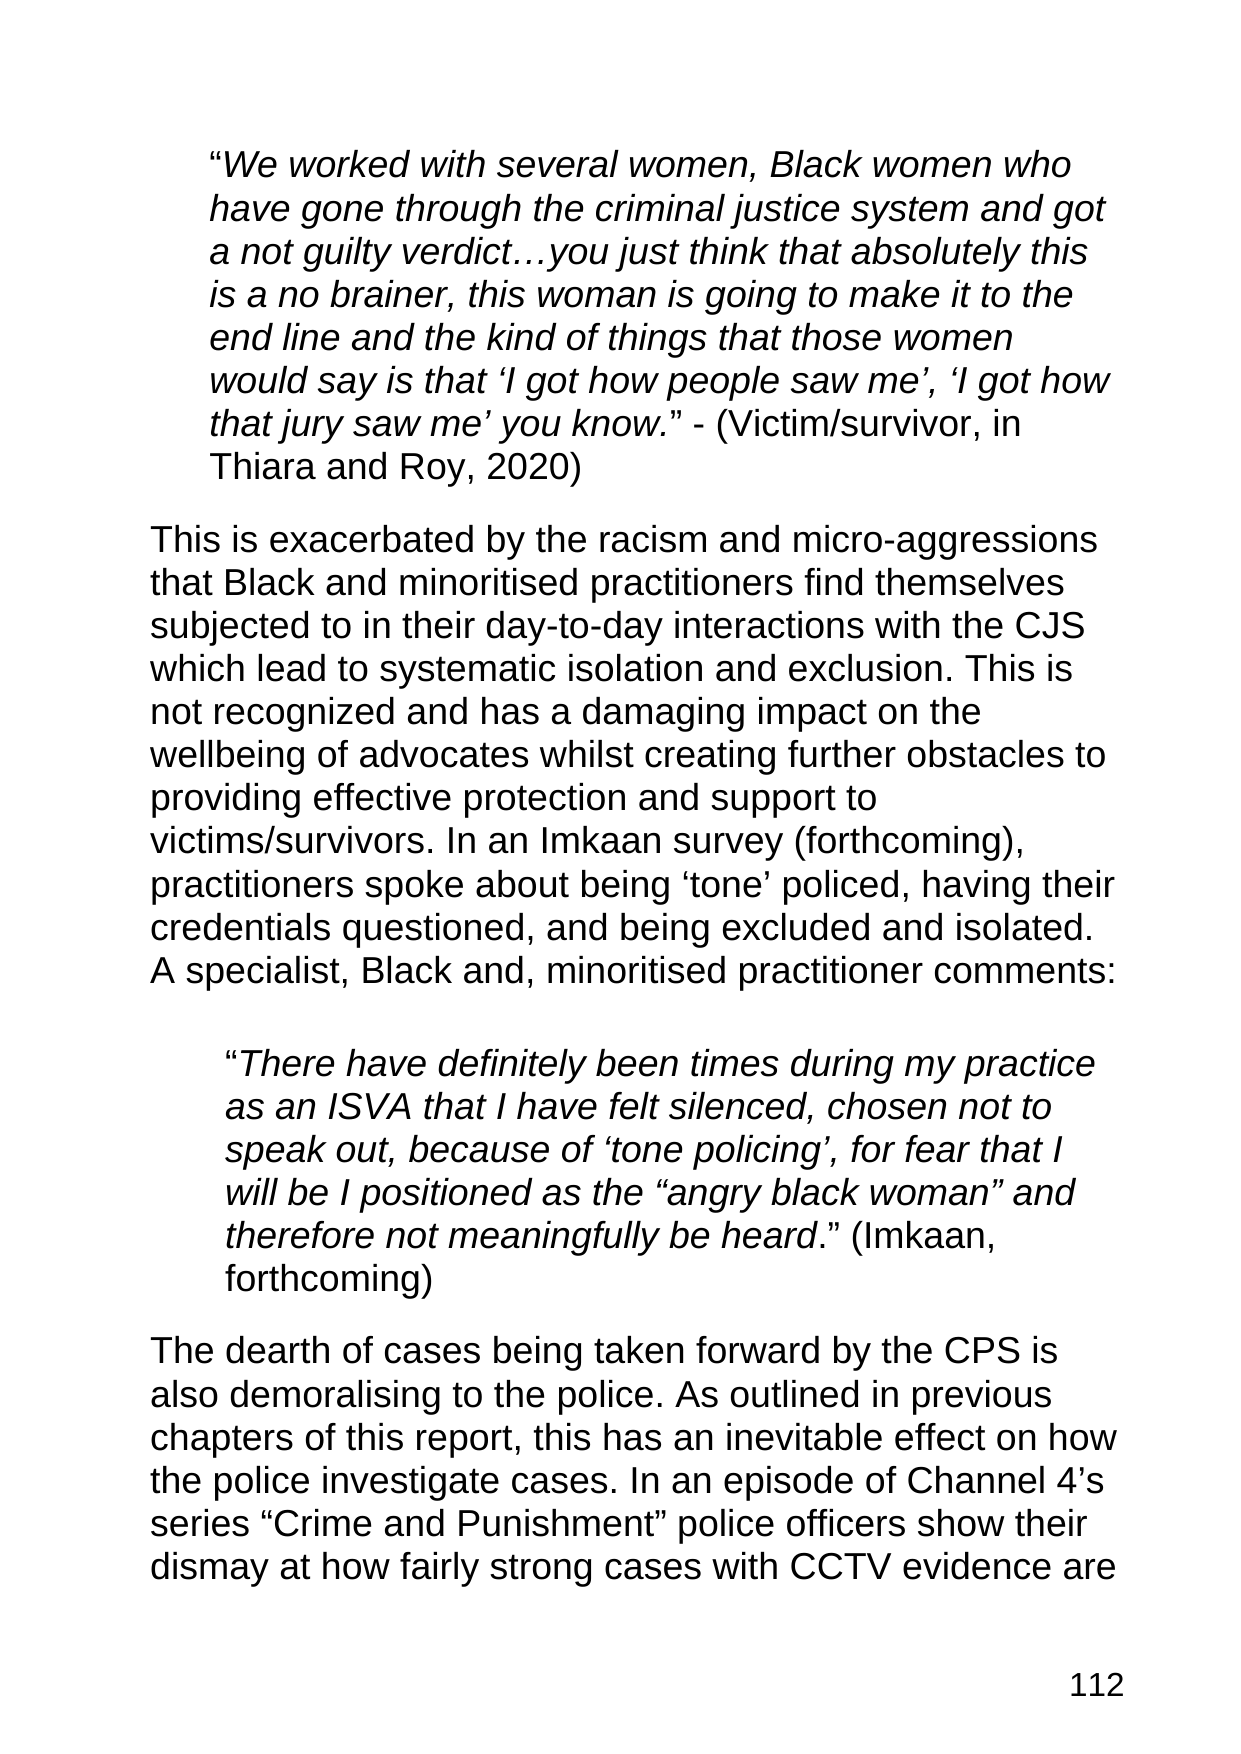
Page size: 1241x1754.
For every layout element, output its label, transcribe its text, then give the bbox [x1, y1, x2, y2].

text “We worked with several women, Black women who have gone through the criminal justice system and got a not guilty verdict…you just think that absolutely this is a no brainer, this woman is going to make it to the end line and the kind of things that those women would say is that ‘I got how people saw me’, ‘I got how that jury saw me’ you know.” - (Victim/survivor, in Thiara and Roy, 2020) [209, 143, 1124, 488]
text “There have definitely been times during my practice as an ISVA that I have felt silenced, chosen not to speak out, because of ‘tone policing’, for fear that I will be I positioned as the “angry black woman” and therefore not meaningfully be heard.” (Imkaan, forthcoming) [225, 1041, 1124, 1299]
text This is exacerbated by the racism and micro-aggressions that Black and minoritised practitioners find themselves subjected to in their day-to-day interactions with the CJS which lead to systematic isolation and exclusion. This is not recognized and has a damaging impact on the wellbeing of advocates whilst creating further obstacles to providing effective protection and support to victims/survivors. In an Imkaan survey (forthcoming), practitioners spoke about being ‘tone’ policed, having their credentials questioned, and being excluded and isolated. A specialist, Black and, minoritised practitioner comments: [150, 517, 1124, 991]
